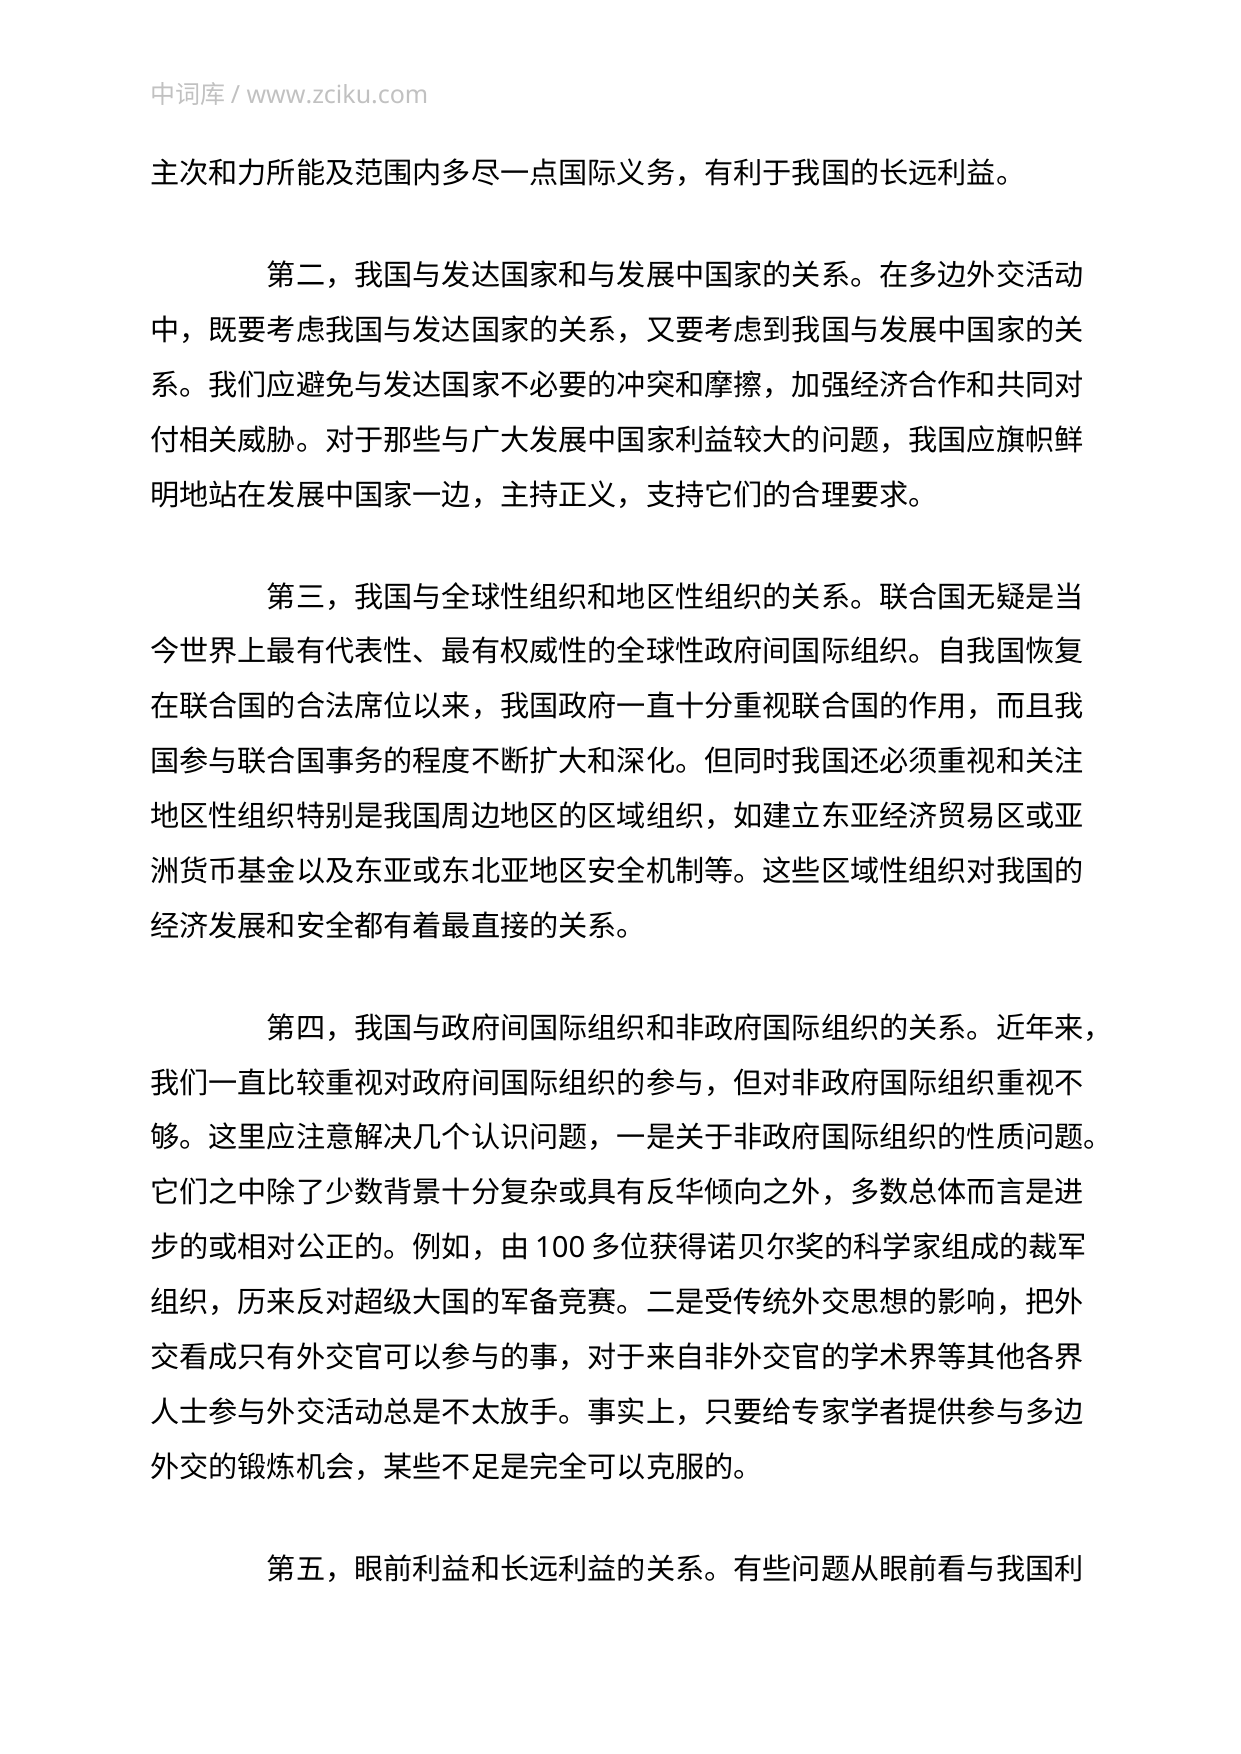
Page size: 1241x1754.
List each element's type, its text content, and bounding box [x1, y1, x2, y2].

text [150, 150, 1090, 192]
text 第四，我国与政府间国际组织和非政府国际组织的关系。近年来，我们一直比较重视对政府间国际组织的参与，但对非政府国际组织重视不够。这里应注意解决几个认识问题，一是关于非政府国际组织的性质问题。它们之中除了少数背景十分复杂或具有反华倾向之外，多数总体而言是进步的或相对公正的。例如，由100多位获得诺贝尔奖的科学家组成的裁军组织，历来反对超级大国的军备竞赛。二是受传统外交思想的影响，把外交看成只有外交官可以参与的事，对于来自非外交官的学术界等其他各界人士参与外交活动总是不太放手。事实上，只要给专家学者提供参与多边外交的锻炼机会，某些不足是完全可以克服的。 [150, 1004, 1090, 1486]
text 第二，我国与发达国家和与发展中国家的关系。在多边外交活动中，既要考虑我国与发达国家的关系，又要考虑到我国与发展中国家的关系。我们应避免与发达国家不必要的冲突和摩擦，加强经济合作和共同对付相关威胁。对于那些与广大发展中国家利益较大的问题，我国应旗帜鲜明地站在发展中国家一边，主持正义，支持它们的合理要求。 [150, 252, 1090, 514]
text 第三，我国与全球性组织和地区性组织的关系。联合国无疑是当今世界上最有代表性、最有权威性的全球性政府间国际组织。自我国恢复在联合国的合法席位以来，我国政府一直十分重视联合国的作用，而且我国参与联合国事务的程度不断扩大和深化。但同时我国还必须重视和关注地区性组织特别是我国周边地区的区域组织，如建立东亚经济贸易区或亚洲货币基金以及东亚或东北亚地区安全机制等。这些区域性组织对我国的经济发展和安全都有着最直接的关系。 [150, 573, 1090, 945]
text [150, 1545, 1090, 1588]
